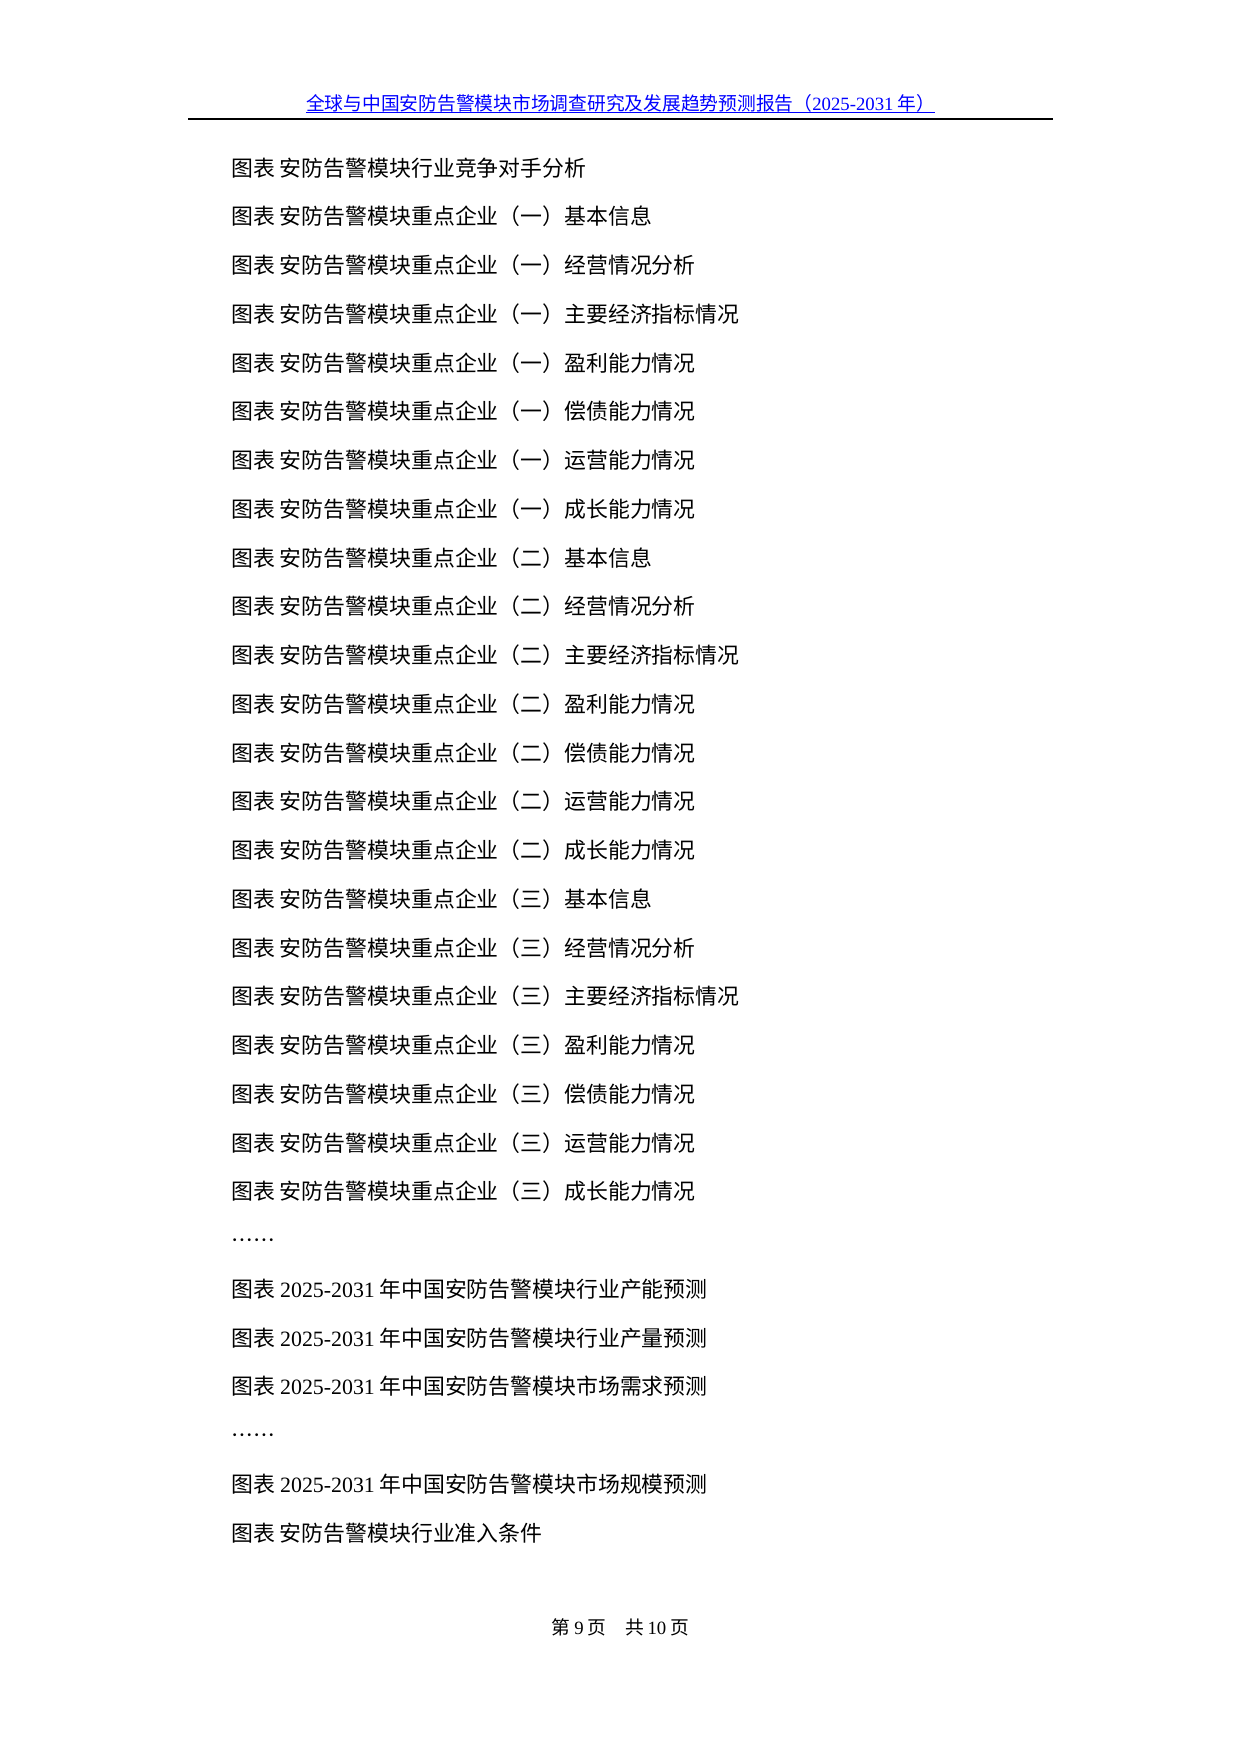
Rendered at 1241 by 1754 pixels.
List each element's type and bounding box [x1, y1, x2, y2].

text [187, 150, 1053, 1548]
